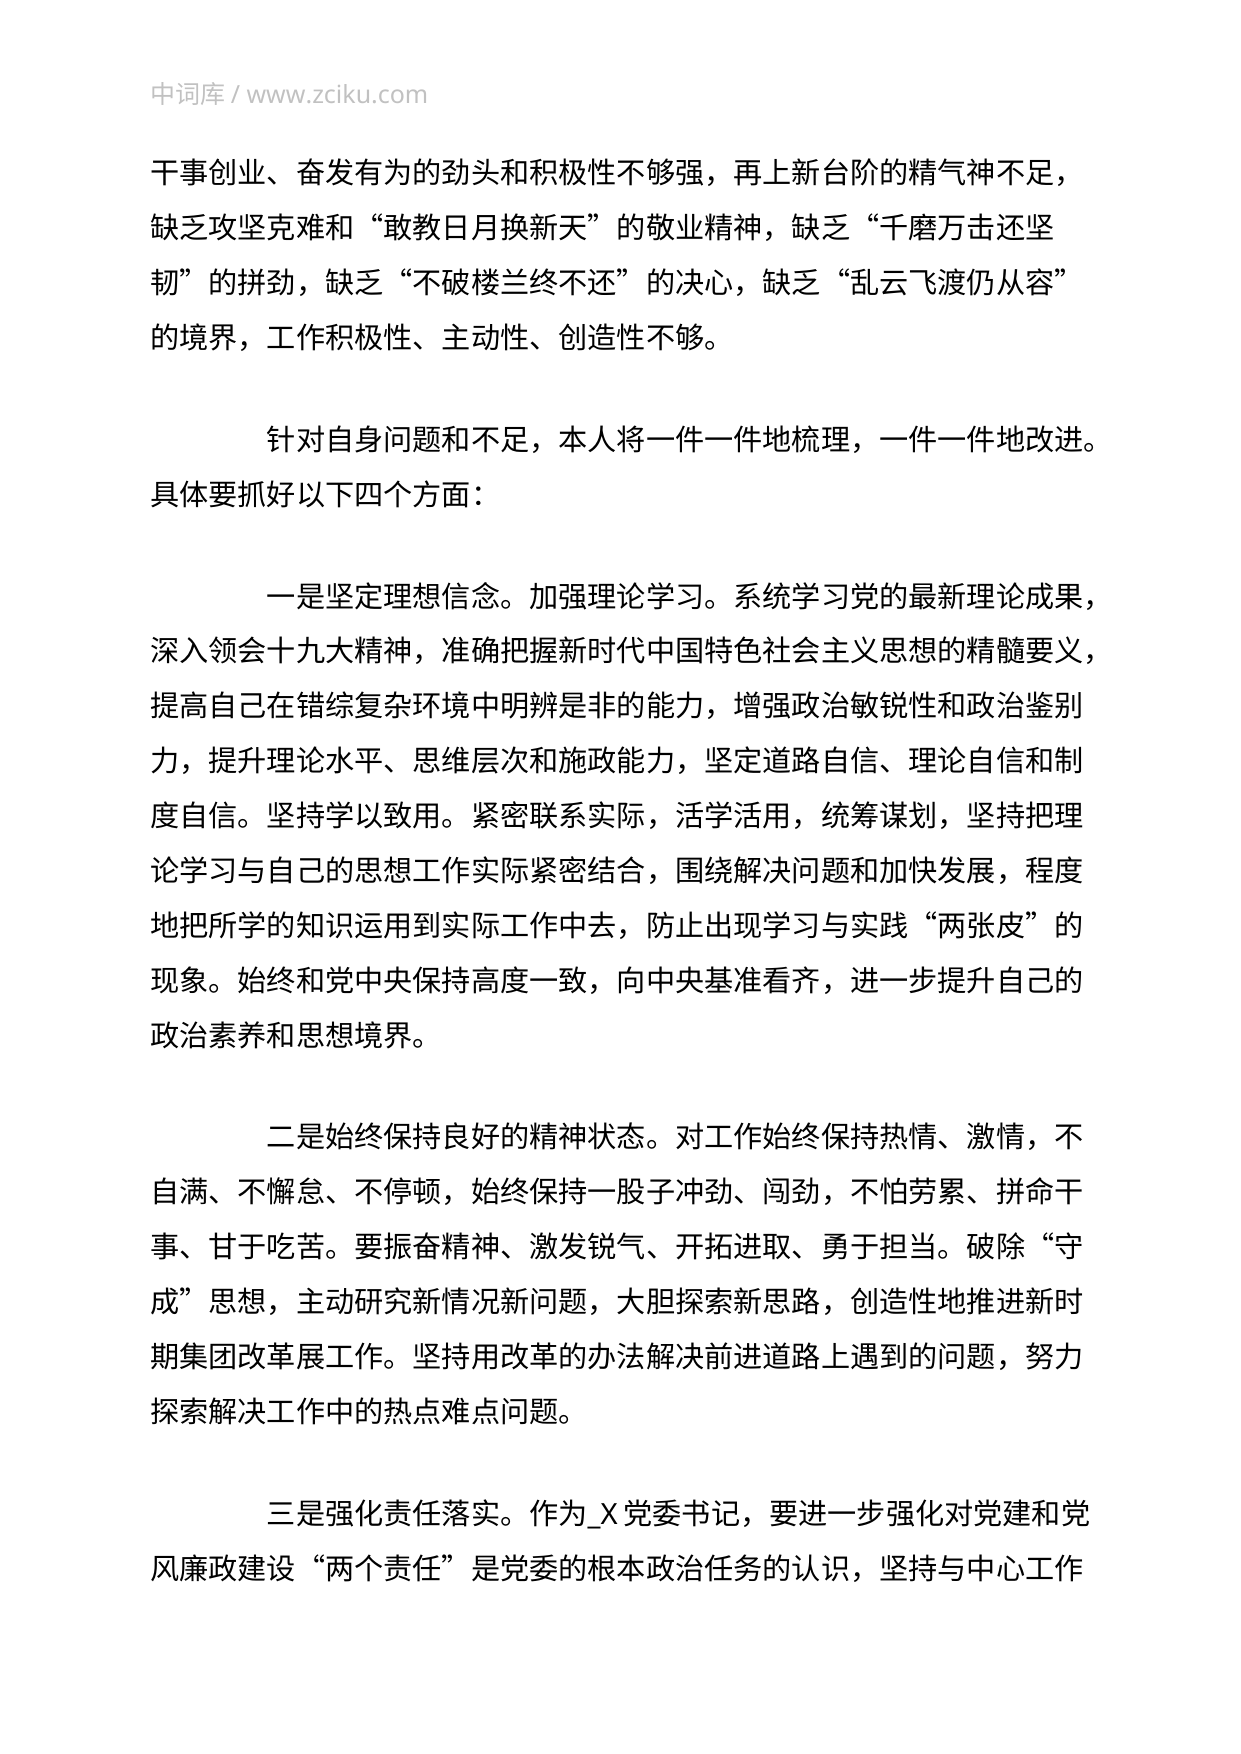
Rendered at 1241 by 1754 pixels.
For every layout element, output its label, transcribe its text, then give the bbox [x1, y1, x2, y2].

text 二是始终保持良好的精神状态。对工作始终保持热情、激情，不自满、不懈怠、不停顿，始终保持一股子冲劲、闯劲，不怕劳累、拼命干事、甘于吃苦。要振奋精神、激发锐气、开拓进取、勇于担当。破除“守成”思想，主动研究新情况新问题，大胆探索新思路，创造性地推进新时期集团改革展工作。坚持用改革的办法解决前进道路上遇到的问题，努力探索解决工作中的热点难点问题。 [150, 1114, 1090, 1431]
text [150, 1490, 1090, 1588]
text 一是坚定理想信念。加强理论学习。系统学习党的最新理论成果，深入领会十九大精神，准确把握新时代中国特色社会主义思想的精髓要义，提高自己在错综复杂环境中明辨是非的能力，增强政治敏锐性和政治鉴别力，提升理论水平、思维层次和施政能力，坚定道路自信、理论自信和制度自信。坚持学以致用。紧密联系实际，活学活用，统筹谋划，坚持把理论学习与自己的思想工作实际紧密结合，围绕解决问题和加快发展，程度地把所学的知识运用到实际工作中去，防止出现学习与实践“两张皮”的现象。始终和党中央保持高度一致，向中央基准看齐，进一步提升自己的政治素养和思想境界。 [150, 573, 1090, 1054]
text 针对自身问题和不足，本人将一件一件地梳理，一件一件地改进。具体要抓好以下四个方面： [150, 416, 1090, 514]
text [150, 150, 1090, 357]
